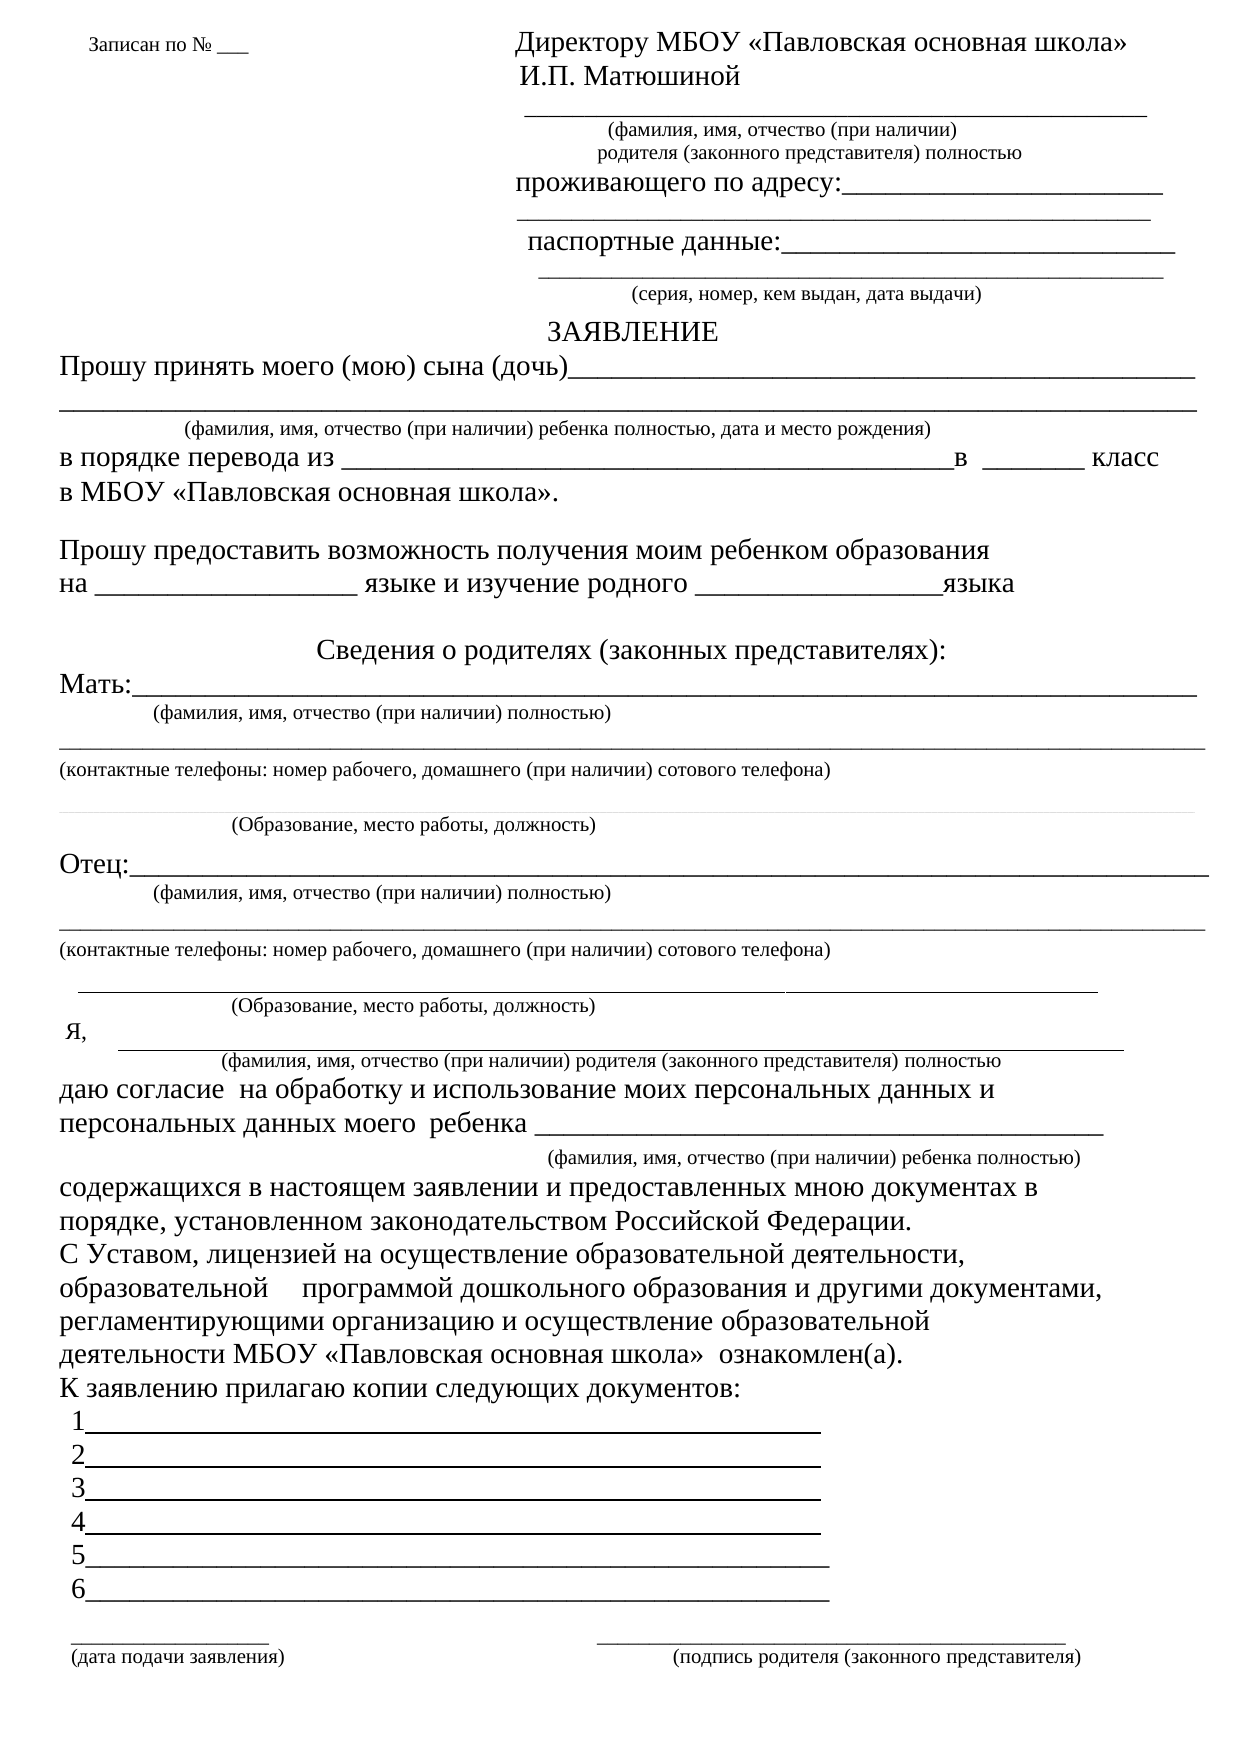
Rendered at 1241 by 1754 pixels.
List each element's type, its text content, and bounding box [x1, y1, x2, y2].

text Прошу предоставить возможность получения моим ребенком образования [44, 532, 1210, 565]
text даю согласие на обработку и использование моих персональных данных и [59, 1072, 1210, 1105]
text ______________________________________________________________________________ [59, 381, 1210, 415]
text в МБОУ «Павловская основная школа». [59, 474, 1210, 507]
text (контактные телефоны: номер рабочего, домашнего (при наличии) сотового телефона) [59, 937, 1210, 961]
text ___________________ _____________________________________________ [71, 1626, 1210, 1647]
text в порядке перевода из __________________________________________в _______ класс [59, 439, 1210, 473]
text ______________________________________________________________________________________________________________ [59, 908, 1210, 933]
text (контактные телефоны: номер рабочего, домашнего (при наличии) сотового телефона) [59, 757, 1210, 781]
text Отец:__________________________________________________________________________ [59, 846, 1210, 880]
text (фамилия, имя, отчество (при наличии) полностью) [59, 699, 1210, 724]
text ______________________________________________________________________________________________________________ [59, 728, 1210, 752]
text Прошу принять моего (мою) сына (дочь)___________________________________________ [59, 348, 1210, 381]
text Сведения о родителях (законных представителях): [59, 632, 1204, 666]
text (Образование, место работы, должность) [59, 993, 1210, 1017]
text ЗАЯВЛЕНИЕ [61, 314, 1204, 348]
text С Уставом, лицензией на осуществление образовательной деятельности, [59, 1237, 1210, 1270]
text 6___________________________________________________ [71, 1571, 1210, 1605]
text 2 [71, 1437, 1210, 1471]
text на __________________ языке и изучение родного _________________языка [44, 565, 1210, 599]
text __________________________________________________________ [59, 198, 1210, 223]
text проживающего по адресу:______________________ [515, 164, 1210, 198]
text 5___________________________________________________ [71, 1538, 1210, 1571]
text Я, [59, 1017, 1210, 1045]
text (фамилия, имя, отчество (при наличии) полностью) [59, 880, 1210, 904]
text родителя (законного представителя) полностью [597, 141, 1210, 164]
text паспортные данные:___________________________ [59, 223, 1210, 257]
text (дата подачи заявления) (подпись родителя (законного представителя) [71, 1647, 1210, 1667]
text деятельности МБОУ «Павловская основная школа» ознакомлен(а). [59, 1337, 1210, 1370]
text персональных данных моего ребенка _______________________________________ [59, 1105, 1210, 1139]
text 1 [71, 1404, 1210, 1437]
text образовательной программой дошкольного образования и другими документами, регламентирующими организацию и осуществление образовательной [59, 1270, 1193, 1337]
text К заявлению прилагаю копии следующих документов: [59, 1370, 1210, 1404]
text И.П. Матюшиной [519, 58, 929, 91]
text Записан по № ___ Директору МБОУ «Павловская основная школа» [59, 24, 1210, 58]
text (фамилия, имя, отчество (при наличии) ребенка полностью) [59, 1146, 1163, 1169]
text (фамилия, имя, отчество (при наличии) родителя (законного представителя) полностью [59, 1045, 1163, 1072]
text содержащихся в настоящем заявлении и предоставленных мною документах в порядке, установленном законодательством Российской Федерации. [59, 1169, 1142, 1237]
text ____________________________________________________________ [59, 257, 1210, 281]
text (фамилия, имя, отчество (при наличии) [608, 120, 1210, 141]
text 4 [71, 1504, 1210, 1538]
text (Образование, место работы, должность) [231, 813, 1210, 836]
text ____________________________________________________ [59, 92, 1210, 120]
text (фамилия, имя, отчество (при наличии) ребенка полностью, дата и место рождения) [59, 415, 1210, 439]
text Мать:_________________________________________________________________________ [59, 666, 1210, 699]
text 3 [71, 1471, 1210, 1504]
text (серия, номер, кем выдан, дата выдачи) [59, 281, 1210, 305]
